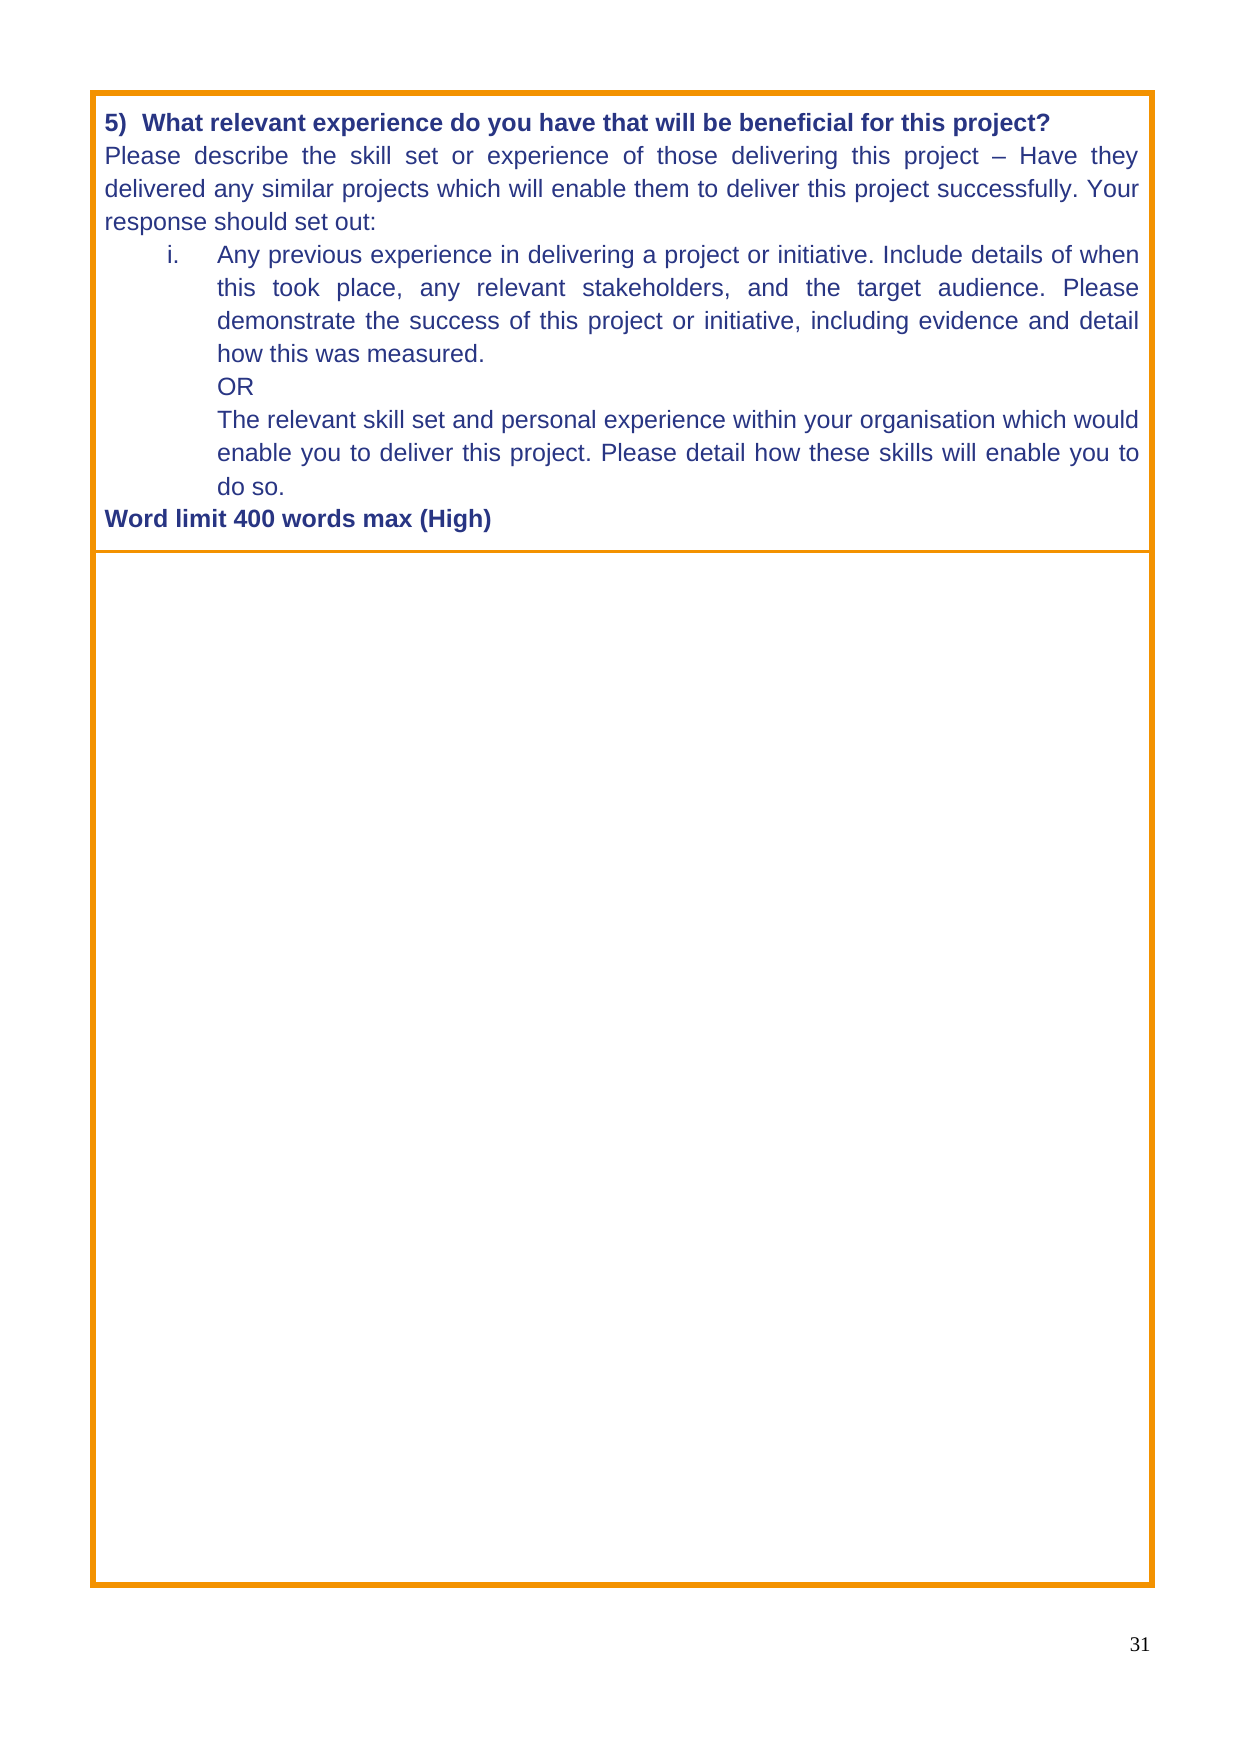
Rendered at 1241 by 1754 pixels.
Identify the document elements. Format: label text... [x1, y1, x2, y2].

table_header What relevant experience do you have that will be beneficial for this project? Please describe the skill set or experience of those delivering this project – Have they delivered any similar projects which will enable them to deliver this project successfully. Your response should set out: Any previous experience in delivering a project or initiative. Include details of when this took place, any relevant stakeholders, and the target audience. Please demonstrate the success of this project or initiative, including evidence and detail how this was measured. OR The relevant skill set and personal experience within your organisation which would enable you to deliver this project. Please detail how these skills will enable you to do so. Word limit 400 words max (High) [96, 96, 1149, 549]
table_cell [96, 553, 1149, 1582]
